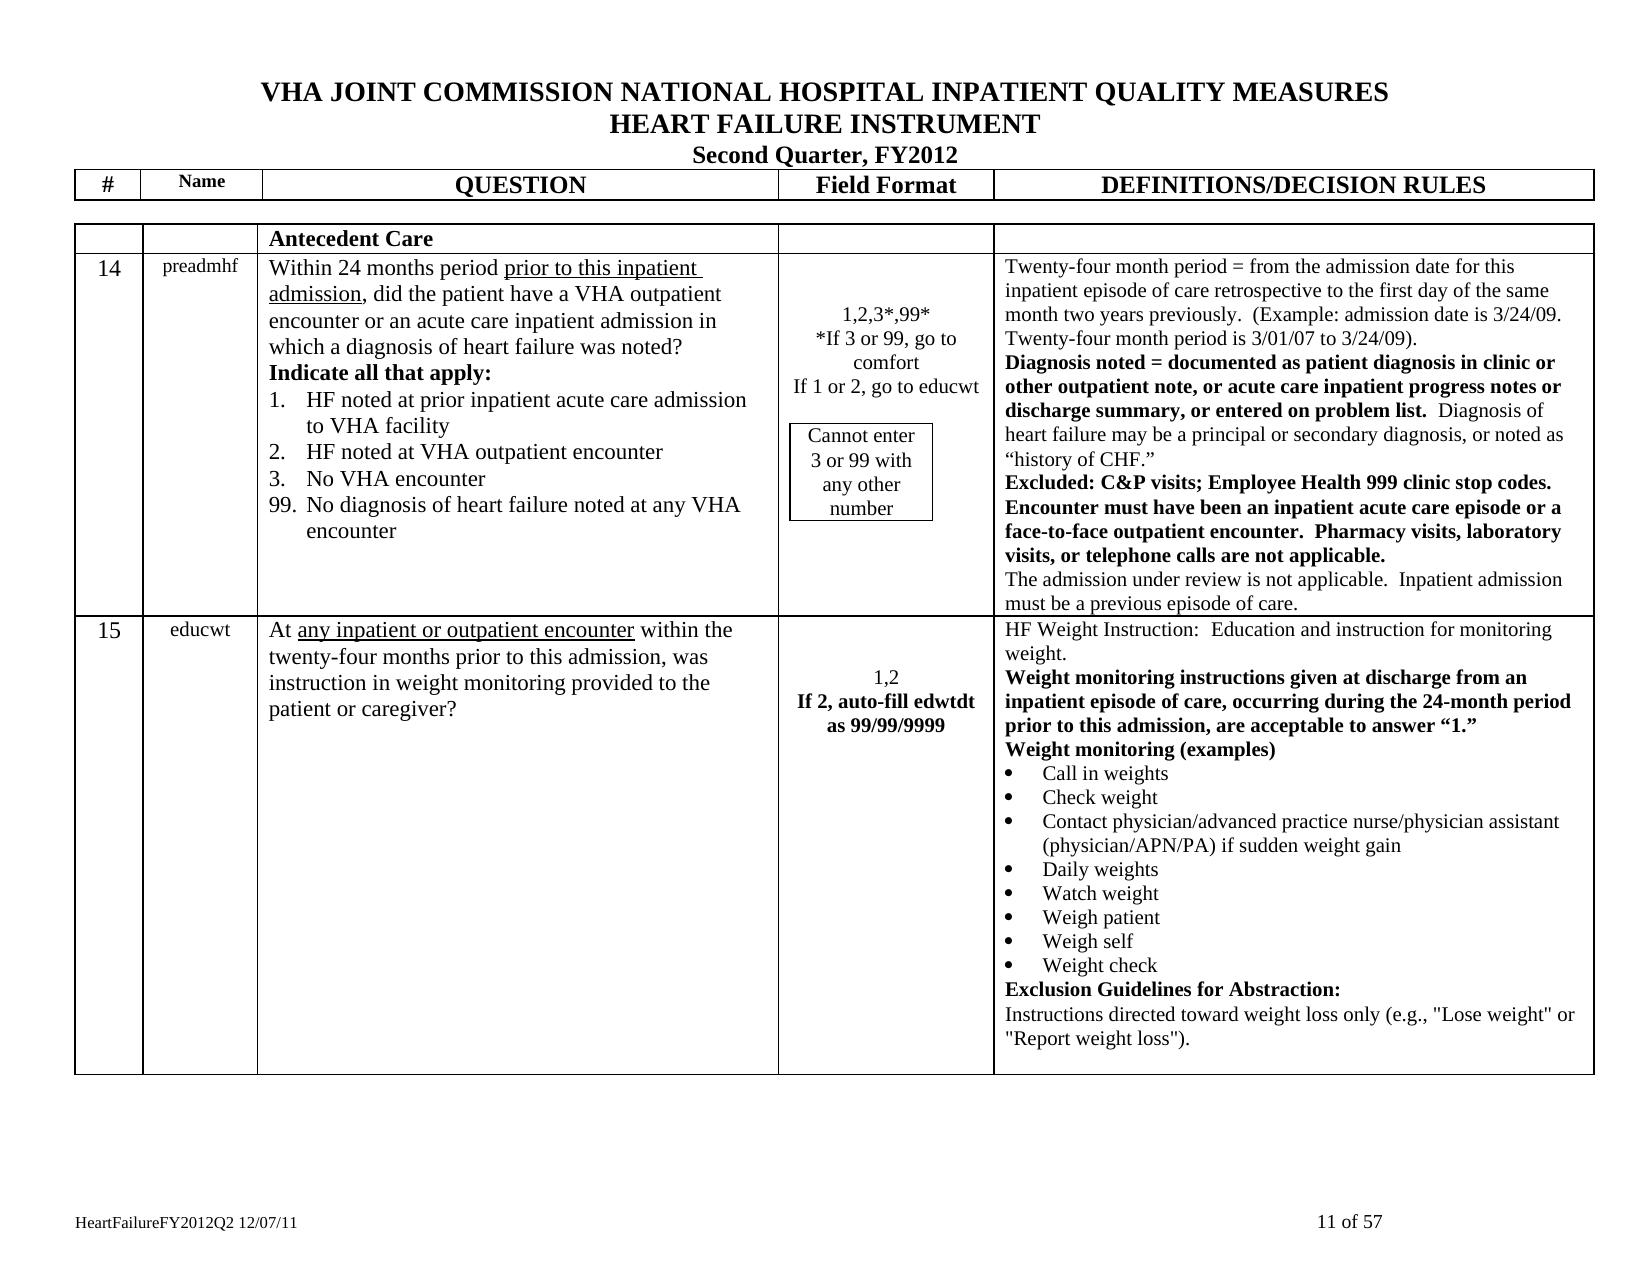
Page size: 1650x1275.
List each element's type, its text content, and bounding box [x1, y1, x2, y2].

table_cell educwt [144, 617, 257, 1074]
table_cell [995, 225, 1593, 252]
table_cell At any inpatient or outpatient encounter within the twenty-four months prior to this admission, was instruction in weight monitoring provided to the patient or caregiver? [258, 617, 778, 1074]
table_cell Antecedent Care [258, 225, 778, 252]
table_cell 1,2 If 2, auto-fill edwtdt as 99/99/9999 [779, 617, 993, 1074]
table_cell 15 [76, 617, 142, 1074]
table_cell Twenty-four month period = from the admission date for this inpatient episode of care retrospective to the first day of the same month two years previously. (Example: admission date is 3/24/09. Twenty-four month period is 3/01/07 to 3/24/09). Diagnosis noted = documented as patient diagnosis in clinic or other outpatient note, or acute care inpatient progress notes or discharge summary, or entered on problem list. Diagnosis of heart failure may be a principal or secondary diagnosis, or noted as “history of CHF.” Excluded: C&P visits; Employee Health 999 clinic stop codes. Encounter must have been an inpatient acute care episode or a face-to-face outpatient encounter. Pharmacy visits, laboratory visits, or telephone calls are not applicable. The admission under review is not applicable. Inpatient admission must be a previous episode of care. [995, 254, 1593, 615]
table_cell [144, 225, 257, 252]
table_cell Within 24 months period prior to this inpatient admission, did the patient have a VHA outpatient encounter or an acute care inpatient admission in which a diagnosis of heart failure was noted? Indicate all that apply: HF noted at prior inpatient acute care admission to VHA facility HF noted at VHA outpatient encounter No VHA encounter No diagnosis of heart failure noted at any VHA encounter [258, 254, 778, 615]
table_cell 1,2,3*,99* *If 3 or 99, go to comfort If 1 or 2, go to educwt [779, 254, 993, 615]
table_cell HF Weight Instruction: Education and instruction for monitoring weight. Weight monitoring instructions given at discharge from an inpatient episode of care, occurring during the 24-month period prior to this admission, are acceptable to answer “1.” Weight monitoring (examples) Call in weights Check weight Contact physician/advanced practice nurse/physician assistant (physician/APN/PA) if sudden weight gain Daily weights Watch weight Weigh patient Weigh self Weight check Exclusion Guidelines for Abstraction: Instructions directed toward weight loss only (e.g., "Lose weight" or "Report weight loss"). [995, 617, 1593, 1074]
table_cell preadmhf [144, 254, 257, 615]
table_cell 14 [76, 254, 142, 615]
table_cell [76, 225, 142, 252]
table_cell [779, 225, 993, 252]
